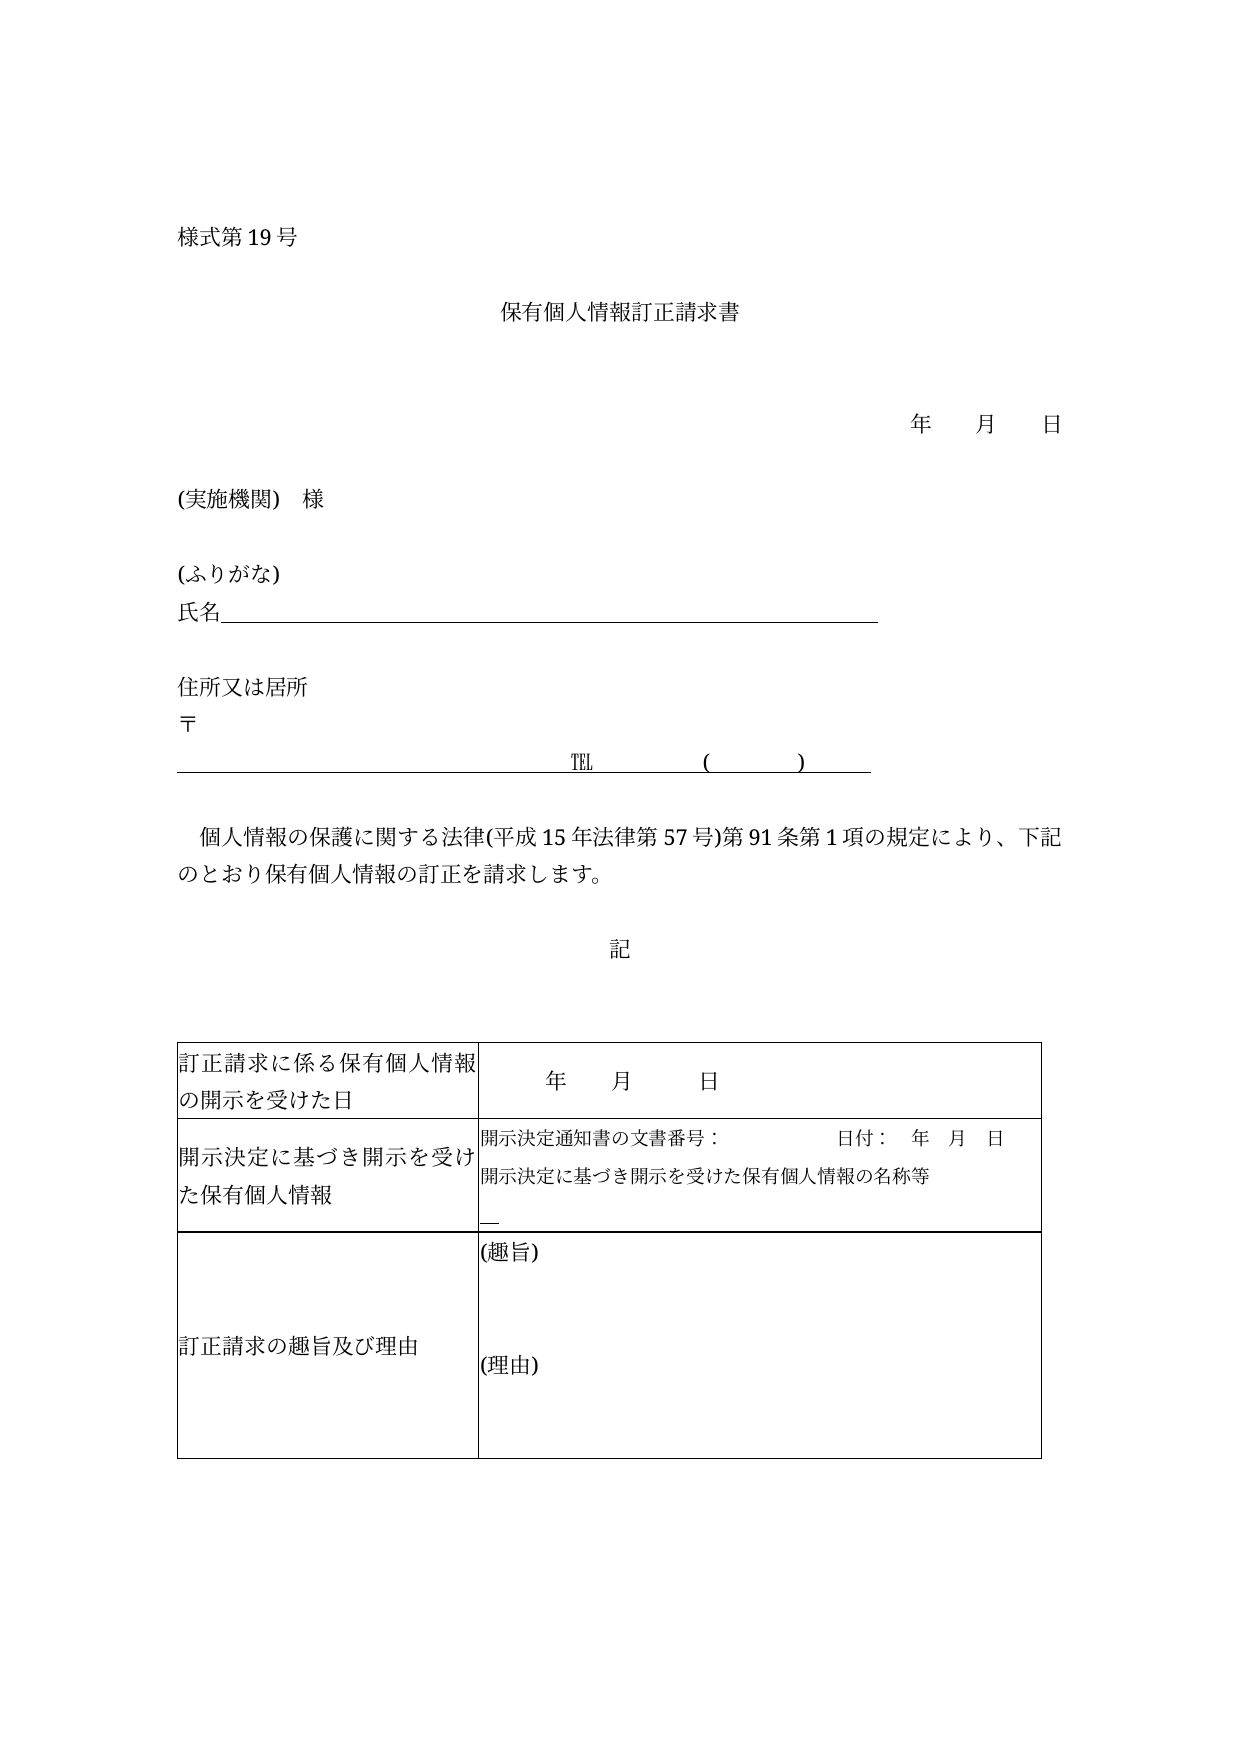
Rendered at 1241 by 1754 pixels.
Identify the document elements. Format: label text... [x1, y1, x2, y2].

table_cell 開示決定通知書の文書番号： 日付： 年 月 日 開示決定に基づき開示を受けた保有個人情報の名称等 [479, 1119, 1041, 1231]
text (実施機関) 様 [177, 479, 1063, 517]
table_cell 開示決定に基づき開示を受けた保有個人情報 [178, 1119, 478, 1231]
table_header 年 月 日 [479, 1043, 1041, 1118]
table_cell 訂正請求の趣旨及び理由 [178, 1233, 478, 1457]
text 年 月 日 [177, 404, 1063, 442]
table_header 訂正請求に係る保有個人情報の開示を受けた日 [178, 1043, 478, 1118]
text 個人情報の保護に関する法律(平成15年法律第57号)第91条第1項の規定により、下記のとおり保有個人情報の訂正を請求します。 [177, 817, 1063, 892]
text 様式第19号 [177, 217, 1063, 254]
text ℡ ( ) [177, 742, 1063, 779]
text 記 [177, 929, 1063, 967]
table_cell (趣旨) (理由) [479, 1233, 1041, 1457]
text 保有個人情報訂正請求書 [177, 292, 1063, 329]
text 氏名 [177, 592, 1063, 629]
text 住所又は居所 [177, 667, 1063, 704]
text 〒 [177, 704, 1063, 742]
text (ふりがな) [177, 554, 1063, 592]
